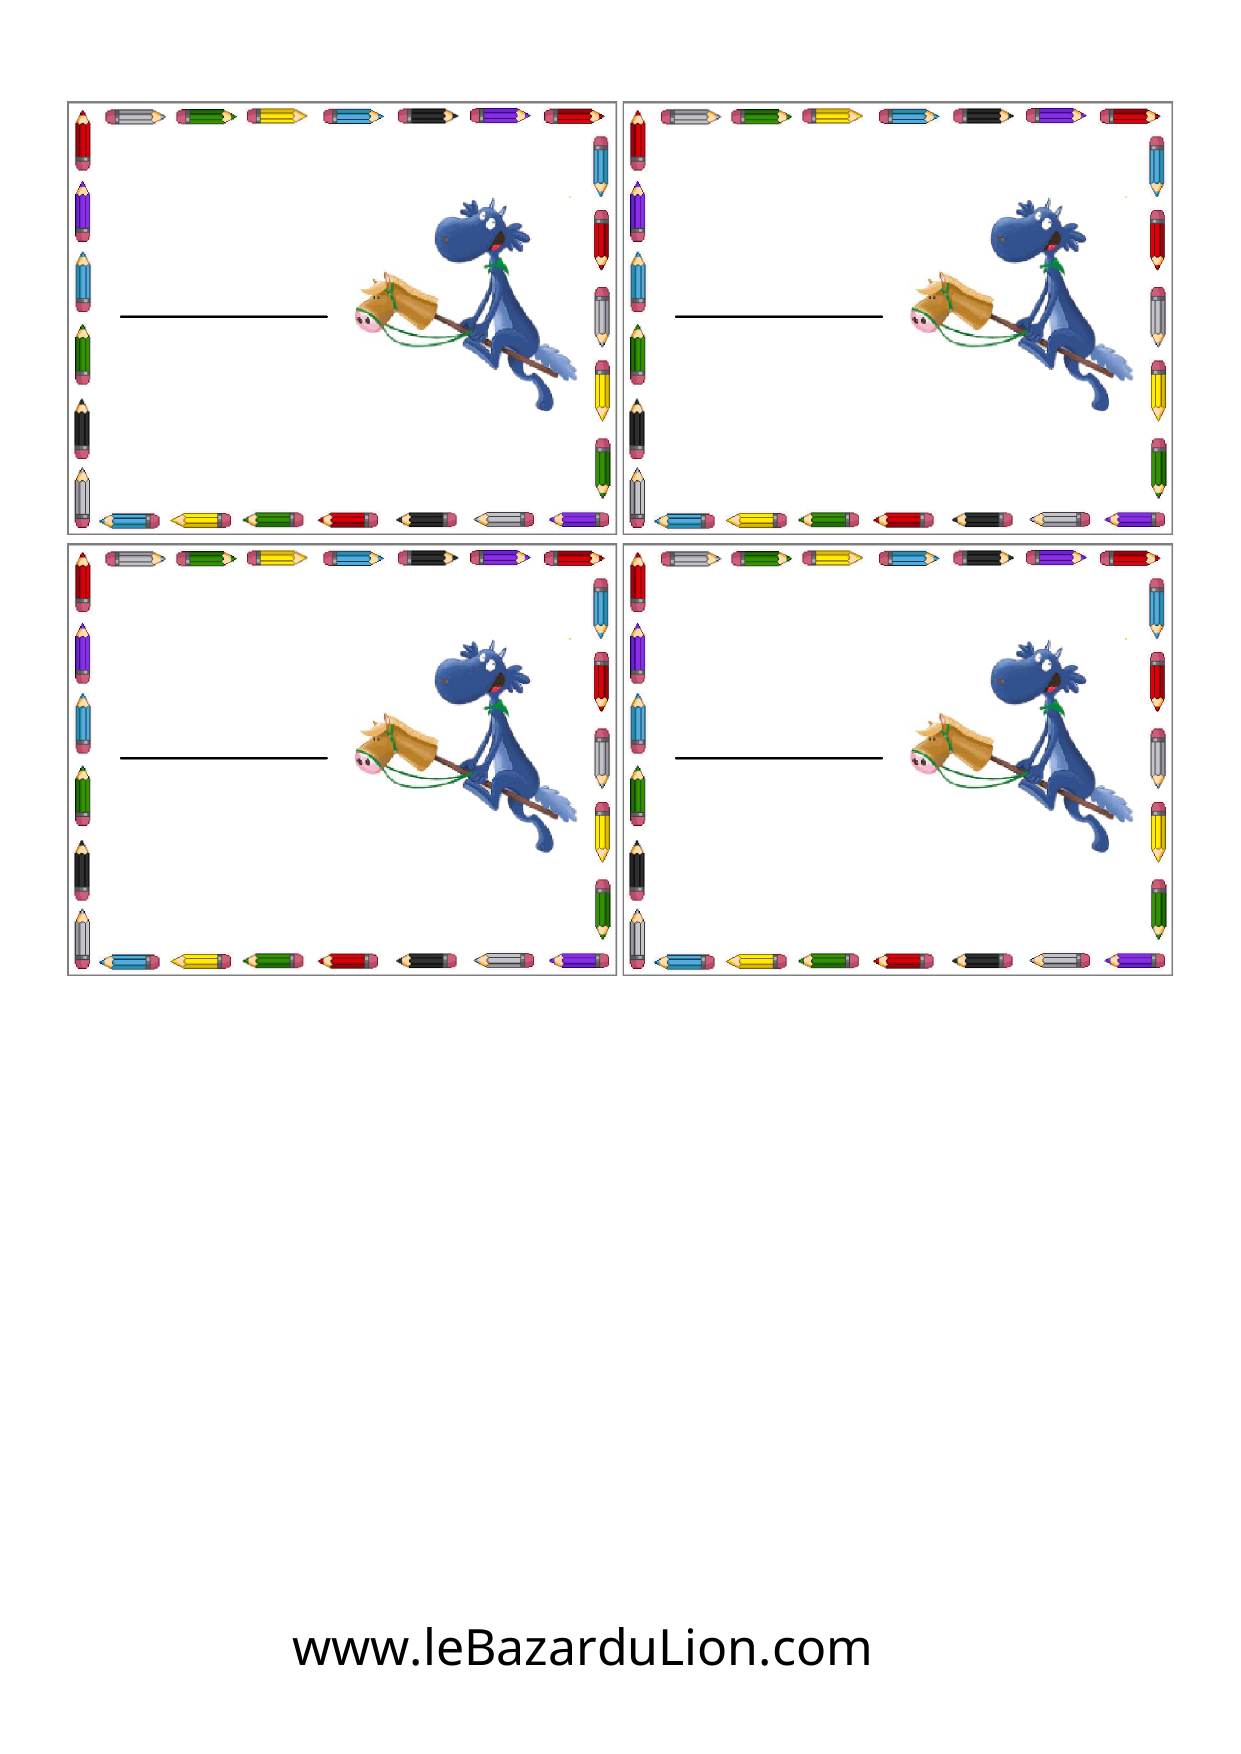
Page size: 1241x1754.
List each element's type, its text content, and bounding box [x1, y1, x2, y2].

picture [67, 543, 618, 977]
picture [622, 543, 1174, 977]
picture [67, 101, 618, 536]
picture [622, 101, 1174, 536]
